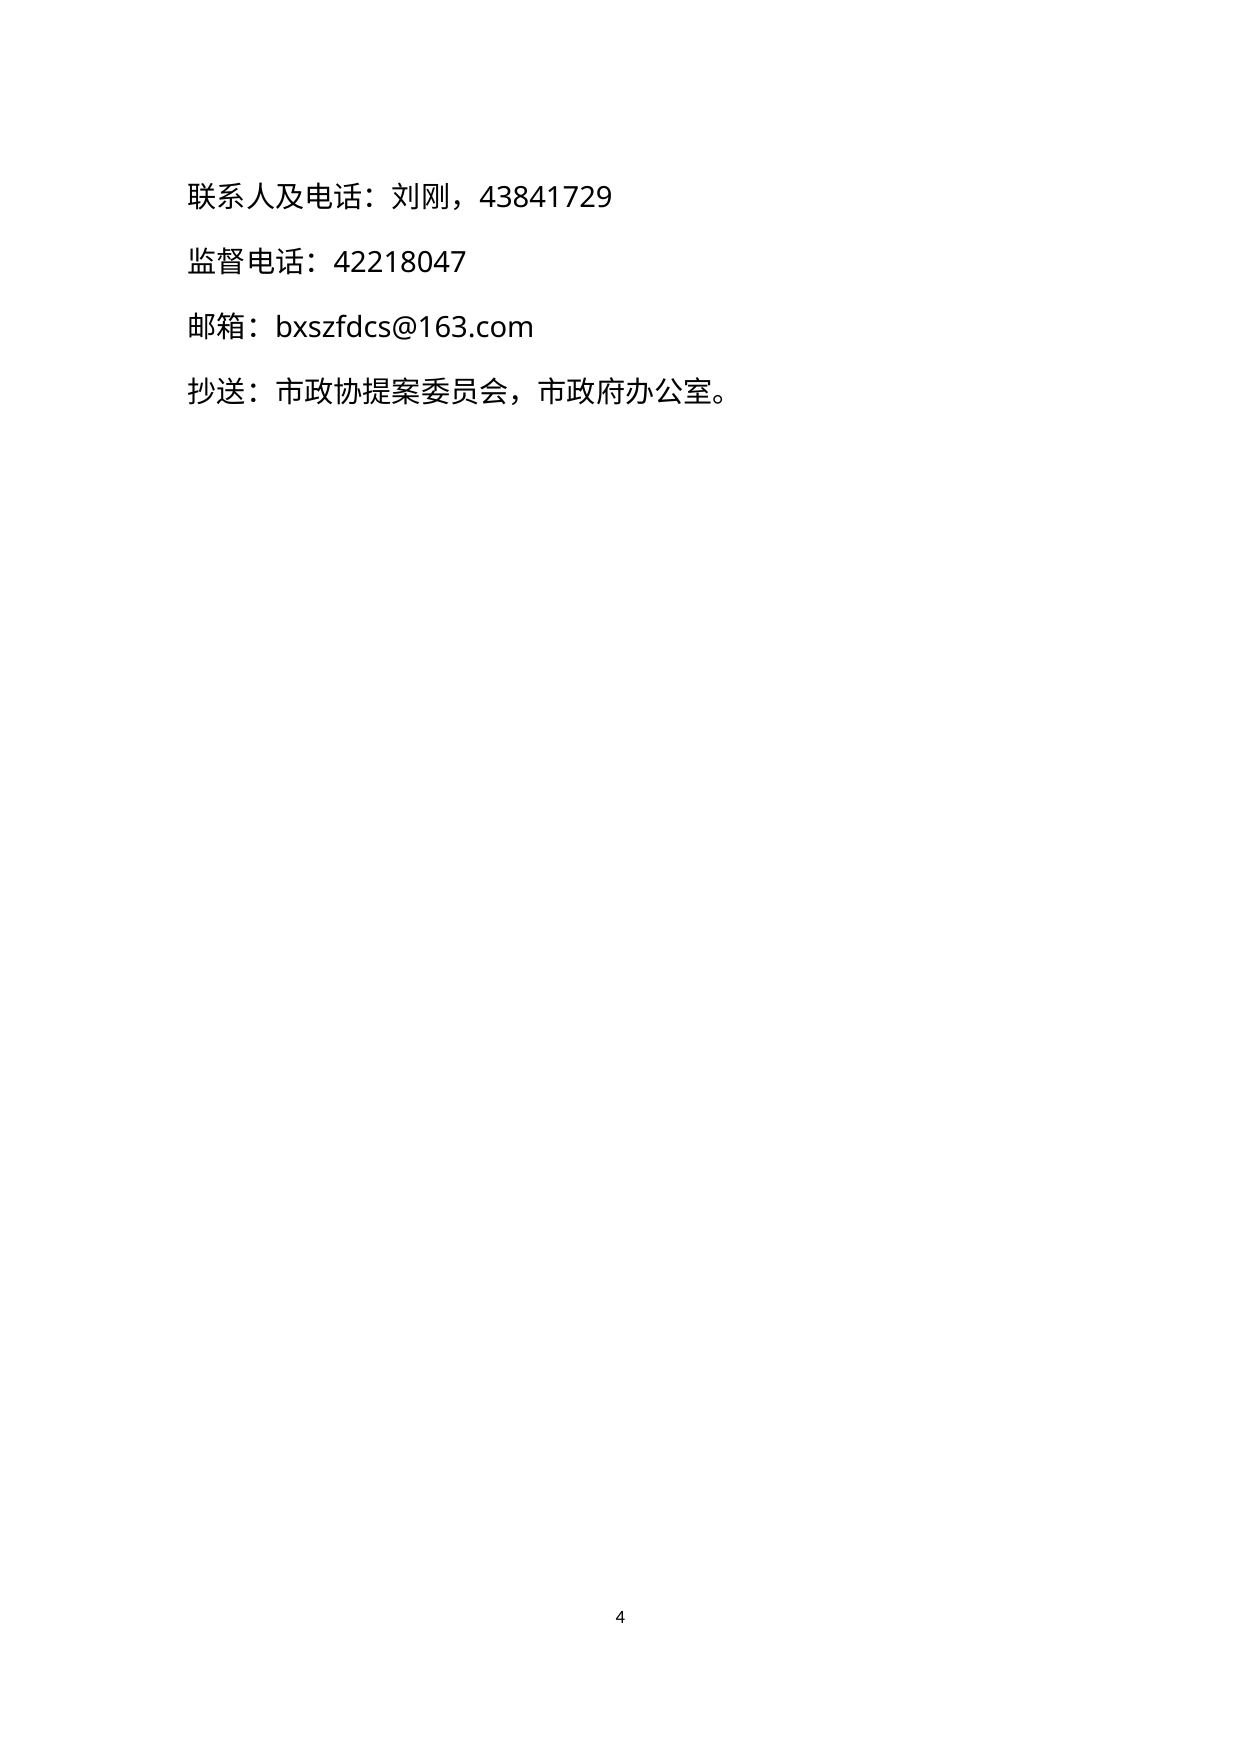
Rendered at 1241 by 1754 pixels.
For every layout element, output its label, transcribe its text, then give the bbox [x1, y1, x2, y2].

text 邮箱：bxszfdcs@163.com [187, 292, 1053, 357]
text 联系人及电话：刘刚，43841729 [187, 162, 1053, 227]
text 监督电话：42218047 [187, 227, 1053, 292]
text 抄送：市政协提案委员会，市政府办公室。 [187, 357, 1053, 422]
